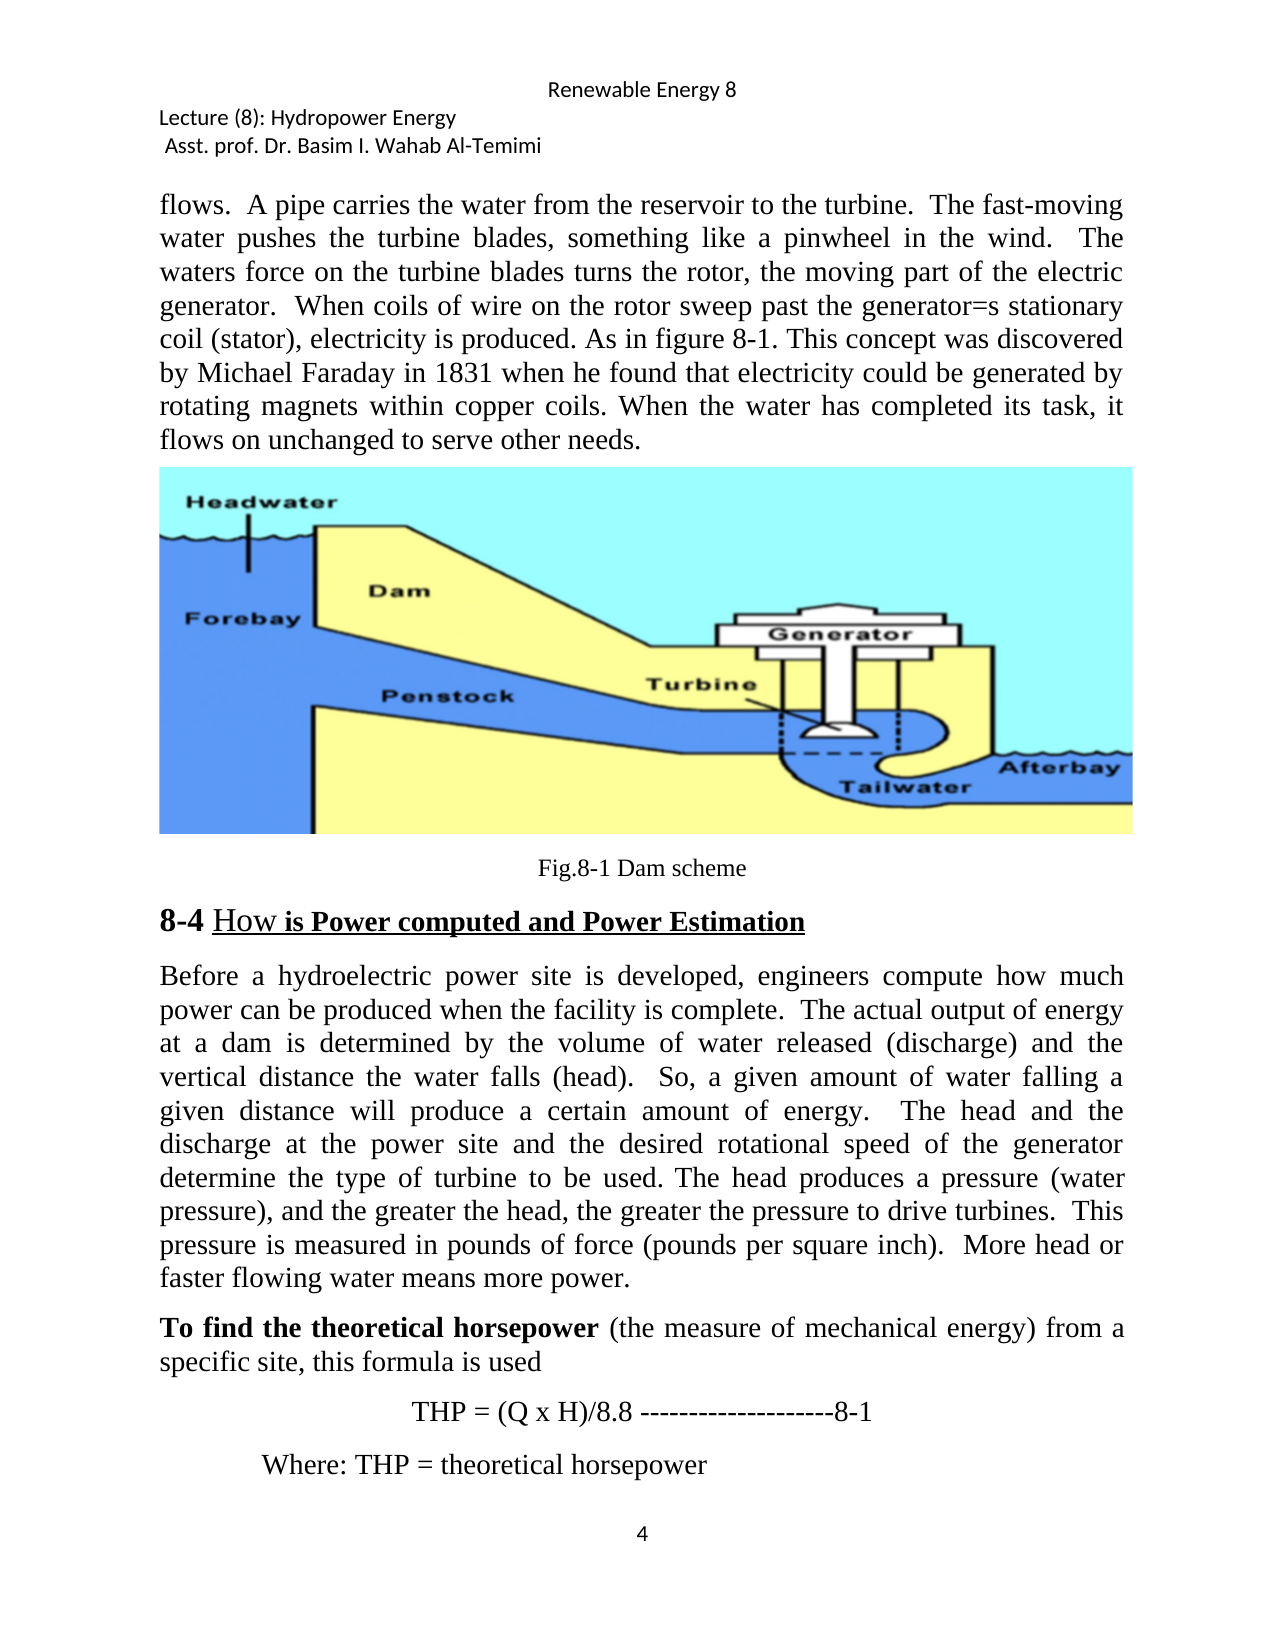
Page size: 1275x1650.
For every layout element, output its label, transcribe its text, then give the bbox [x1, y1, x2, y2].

text To find the theoretical horsepower (the measure of mechanical energy) from a specific site, this formula is used [159, 1311, 1125, 1378]
text Before a hydroelectric power site is developed, engineers compute how much power can be produced when the facility is complete. The actual output of energy at a dam is determined by the volume of water released (discharge) and the vertical distance the water falls (head). So, a given amount of water falling a given distance will produce a certain amount of energy. The head and the discharge at the power site and the desired rotational speed of the generator determine the type of turbine to be used. The head produces a pressure (water pressure), and the greater the head, the greater the pressure to drive turbines. This pressure is measured in pounds of force (pounds per square inch). More head or faster flowing water means more power. [159, 958, 1125, 1294]
text Fig.8-1 Dam scheme [159, 853, 1125, 882]
text Where: THP = theoretical horsepower [159, 1447, 1125, 1481]
text 8-4 How is Power computed and Power Estimation [159, 901, 1125, 939]
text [159, 187, 1125, 455]
picture [159, 467, 1133, 834]
text THP = (Q x H)/8.8 --------------------8-1 [159, 1394, 1125, 1428]
